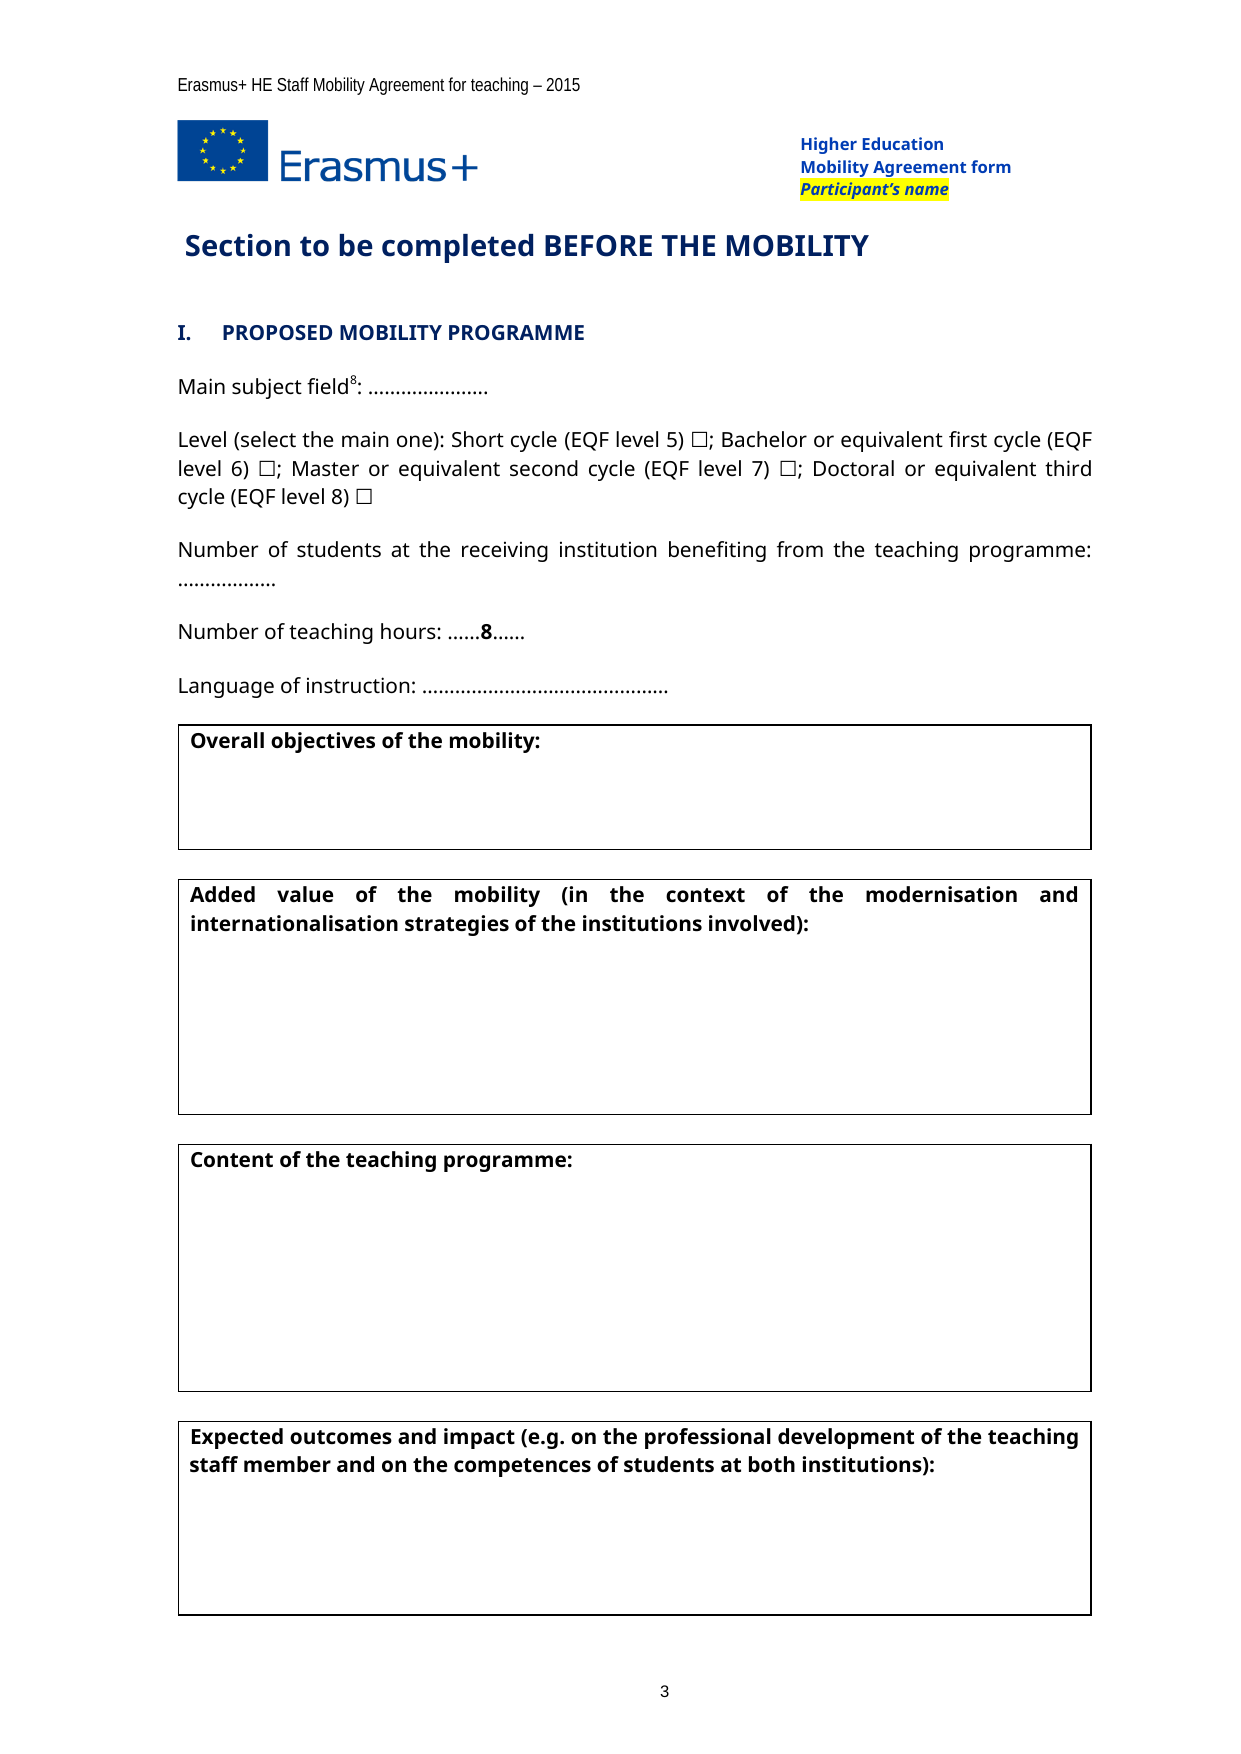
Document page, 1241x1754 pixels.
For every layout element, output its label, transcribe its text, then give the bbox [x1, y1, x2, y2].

text Number of teaching hours: ……8…… [177, 617, 1092, 646]
table_header Overall objectives of the mobility: [179, 726, 1090, 849]
text Section to be completed BEFORE THE MOBILITY [177, 225, 1196, 265]
text Main subject field: …………………. [177, 372, 1092, 400]
text Language of instruction: ……………………………………… [177, 671, 1092, 699]
table_header Content of the teaching programme: [179, 1145, 1090, 1391]
text Number of students at the receiving institution benefiting from the teaching programme: ……………… [177, 536, 1092, 592]
table_header Added value of the mobility (in the context of the modernisation and internationalisation strategies of the institutions involved): [179, 880, 1090, 1113]
subtitle I. PROPOSED MOBILITY PROGRAMME [177, 318, 1092, 347]
picture [177, 120, 478, 182]
text Level (select the main one): Short cycle (EQF level 5) ; Bachelor or equivalent first cycle (EQF level 6) ; Master or equivalent second cycle (EQF level 7) ; Doctoral or equivalent third cycle (EQF level 8) [177, 425, 1092, 511]
